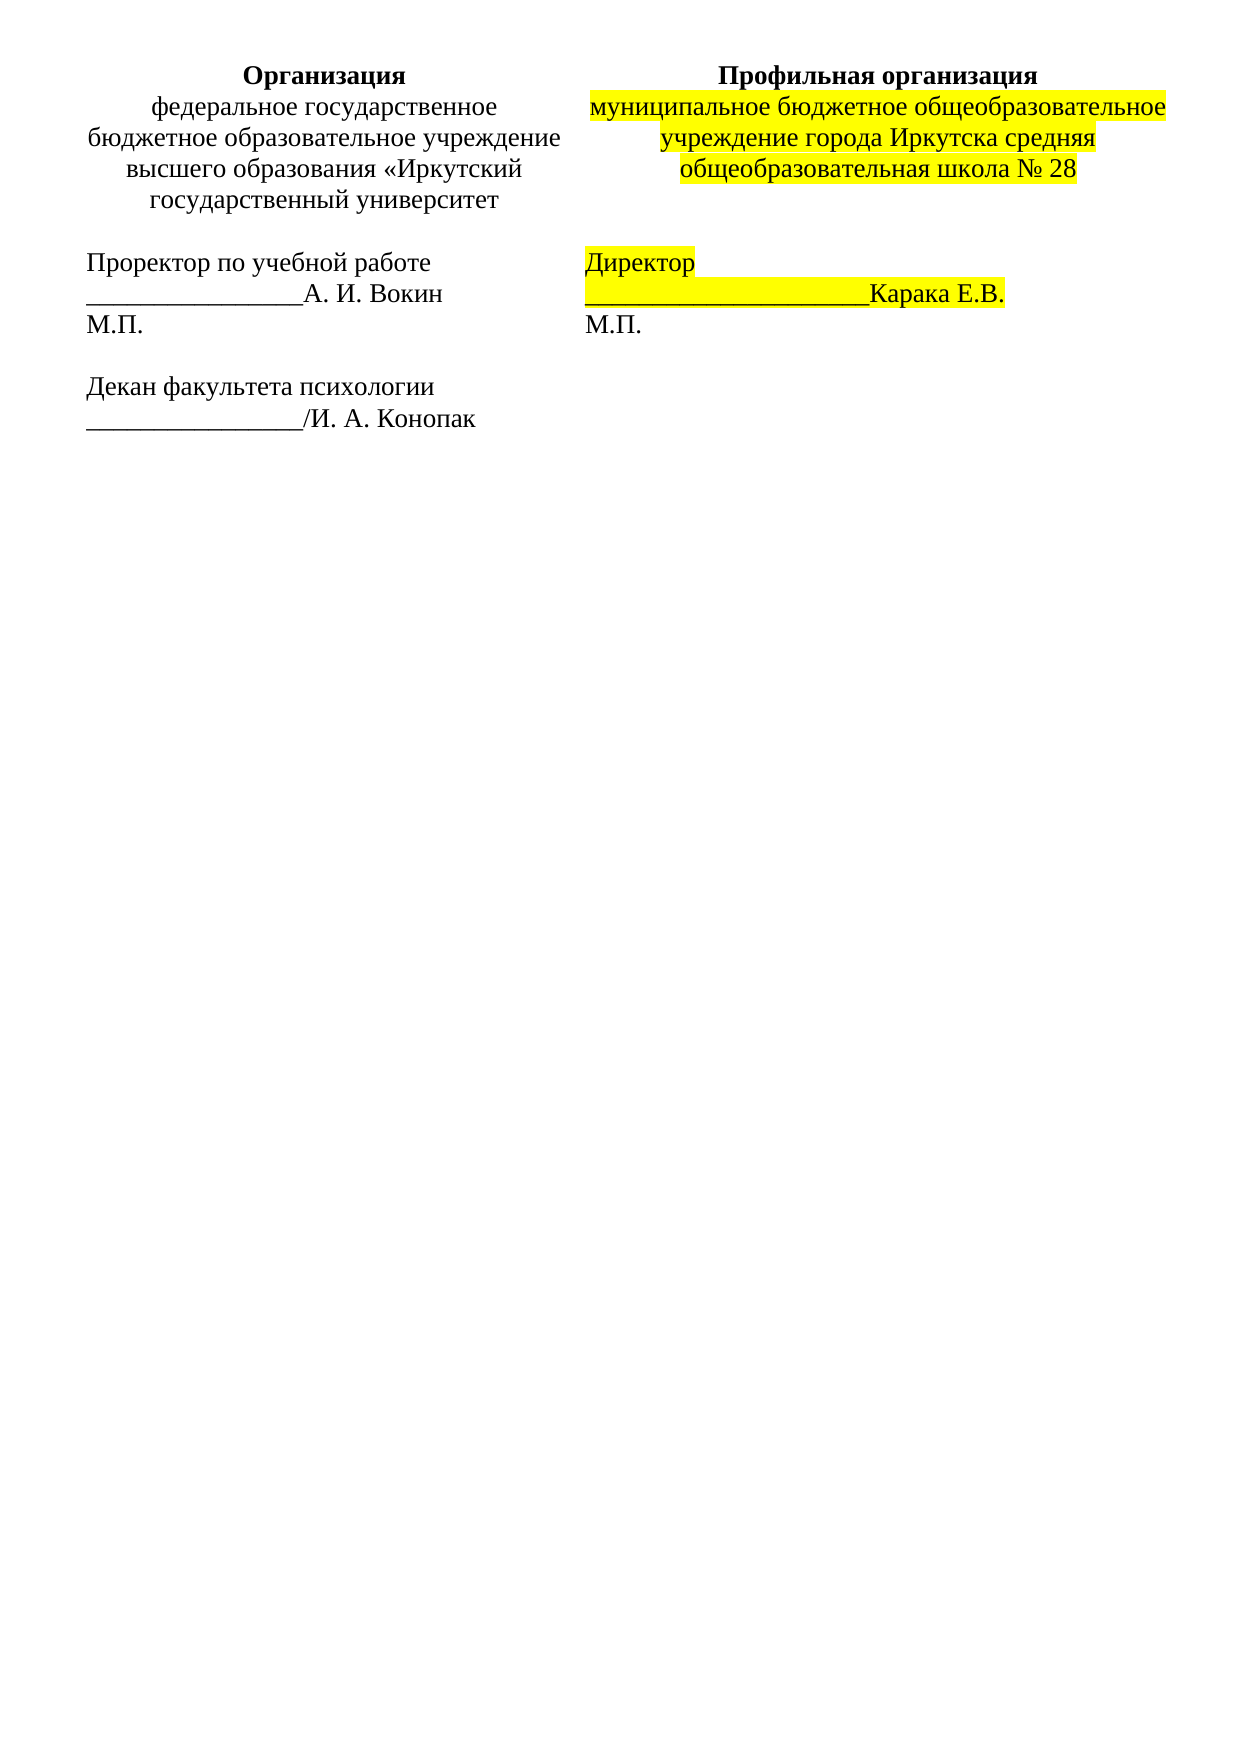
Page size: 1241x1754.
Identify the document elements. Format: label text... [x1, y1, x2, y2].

table_header Профильная организация муниципальное бюджетное общеобразовательное учреждение города Иркутска средняя общеобразовательная школа № 28 Директор _____________________Карака Е.В. М.П. [574, 59, 1182, 495]
table_header Организация федеральное государственное бюджетное образовательное учреждение высшего образования «Иркутский государственный университет Проректор по учебной работе ________________А. И. Вокин М.П. Декан факультета психологии ________________/И. А. Конопак [75, 59, 573, 495]
